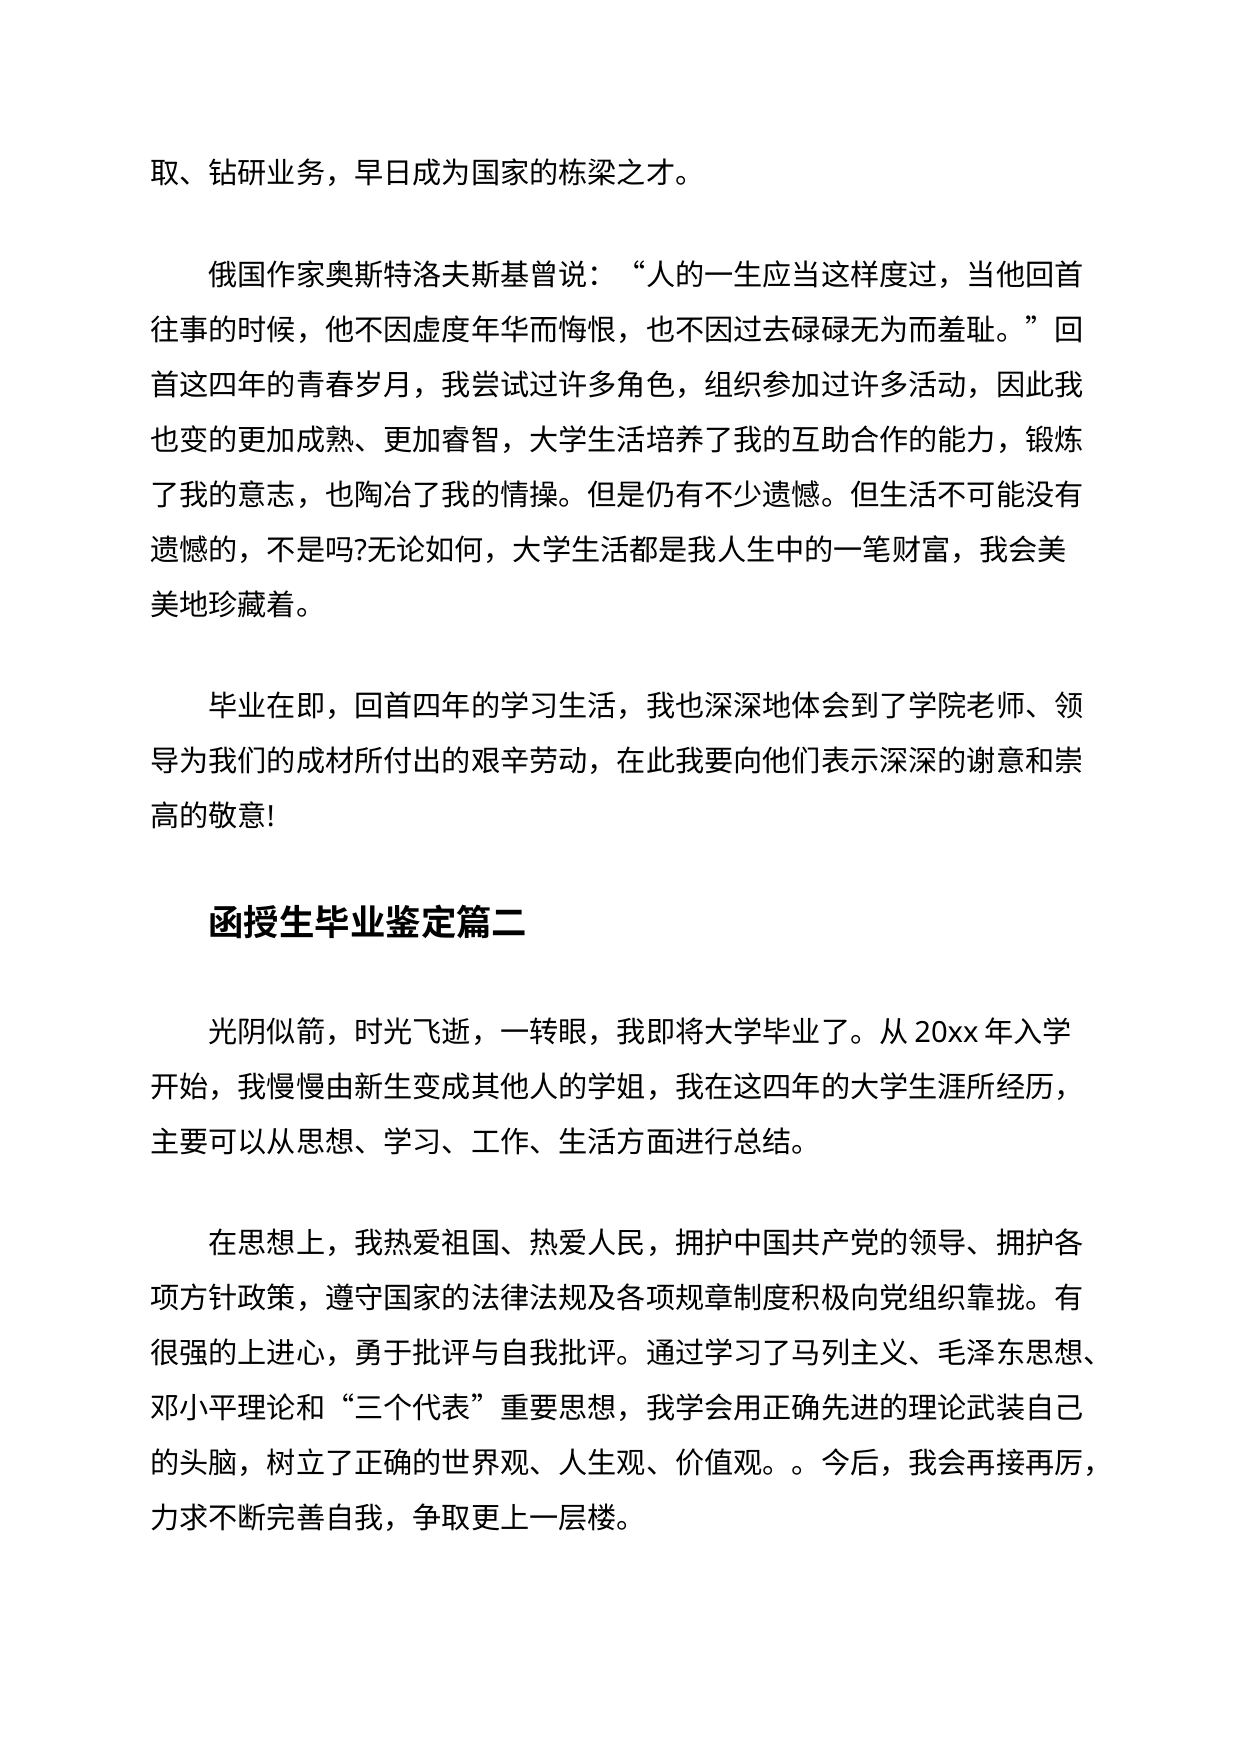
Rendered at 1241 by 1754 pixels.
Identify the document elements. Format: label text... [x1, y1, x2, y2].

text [150, 150, 1090, 192]
text 函授生毕业鉴定篇二 [150, 895, 1090, 946]
text 毕业在即，回首四年的学习生活，我也深深地体会到了学院老师、领导为我们的成材所付出的艰辛劳动，在此我要向他们表示深深的谢意和崇高的敬意! [150, 683, 1090, 835]
text 光阴似箭，时光飞逝，一转眼，我即将大学毕业了。从20xx年入学开始，我慢慢由新生变成其他人的学姐，我在这四年的大学生涯所经历，主要可以从思想、学习、工作、生活方面进行总结。 [150, 1008, 1090, 1160]
text 在思想上，我热爱祖国、热爱人民，拥护中国共产党的领导、拥护各项方针政策，遵守国家的法律法规及各项规章制度积极向党组织靠拢。有很强的上进心，勇于批评与自我批评。通过学习了马列主义、毛泽东思想、邓小平理论和“三个代表”重要思想，我学会用正确先进的理论武装自己的头脑，树立了正确的世界观、人生观、价值观。。今后，我会再接再厉，力求不断完善自我，争取更上一层楼。 [150, 1220, 1090, 1537]
text 俄国作家奥斯特洛夫斯基曾说：“人的一生应当这样度过，当他回首往事的时候，他不因虚度年华而悔恨，也不因过去碌碌无为而羞耻。”回首这四年的青春岁月，我尝试过许多角色，组织参加过许多活动，因此我也变的更加成熟、更加睿智，大学生活培养了我的互助合作的能力，锻炼了我的意志，也陶冶了我的情操。但是仍有不少遗憾。但生活不可能没有遗憾的，不是吗?无论如何，大学生活都是我人生中的一笔财富，我会美美地珍藏着。 [150, 252, 1090, 623]
